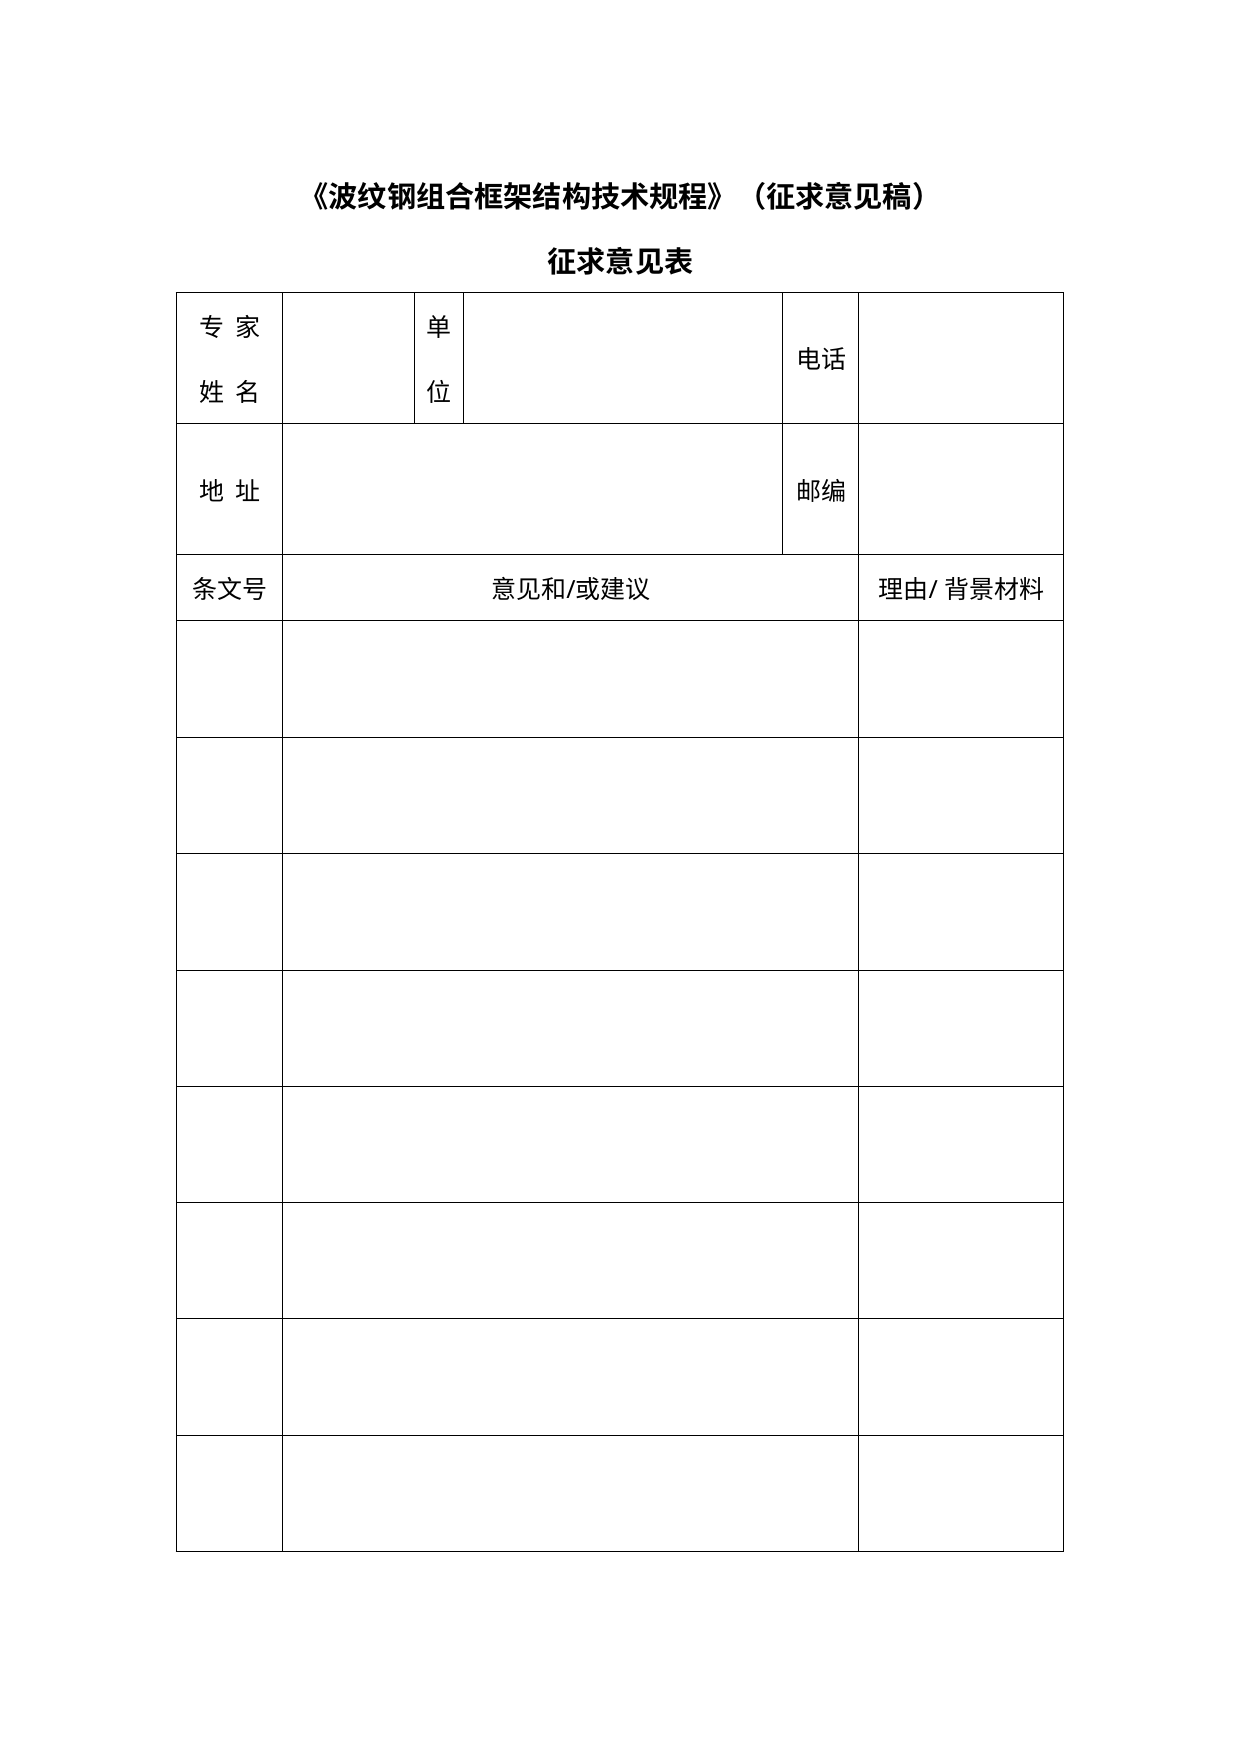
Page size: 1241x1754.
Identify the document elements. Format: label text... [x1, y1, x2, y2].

table_cell 邮编 [783, 424, 858, 554]
table_cell [859, 1319, 1063, 1434]
text 征求意见表 [187, 227, 1053, 292]
table_cell 条文号 [177, 555, 282, 620]
table_cell [859, 971, 1063, 1086]
text 《波纹钢组合框架结构技术规程》（征求意见稿） [187, 162, 1053, 227]
table_cell [859, 621, 1063, 737]
table_cell [859, 1087, 1063, 1202]
table_cell 地 址 [177, 424, 282, 554]
table_cell [859, 1436, 1063, 1551]
table_cell [859, 738, 1063, 853]
table_cell [859, 854, 1063, 969]
table_header 单位 [415, 293, 463, 423]
table_cell [859, 1203, 1063, 1318]
table_cell [177, 1087, 282, 1202]
table_cell 意见和/或建议 [283, 555, 858, 620]
table_cell [177, 1436, 282, 1551]
table_cell [177, 854, 282, 969]
table_cell [283, 1319, 858, 1434]
table_header [464, 293, 782, 423]
table_cell [177, 738, 282, 853]
table_cell [177, 971, 282, 1086]
table_cell [177, 1319, 282, 1434]
table_cell [283, 424, 782, 554]
table_cell 理由/ 背景材料 [859, 555, 1063, 620]
table_cell [283, 1436, 858, 1551]
table_header 专 家 姓 名 [177, 293, 282, 423]
table_cell [283, 621, 858, 737]
table_cell [283, 1087, 858, 1202]
table_cell [859, 424, 1063, 554]
table_header 电话 [783, 293, 858, 423]
table_header [283, 293, 414, 423]
table_cell [177, 621, 282, 737]
table_cell [283, 854, 858, 969]
table_cell [283, 738, 858, 853]
table_cell [283, 971, 858, 1086]
table_cell [177, 1203, 282, 1318]
table_cell [283, 1203, 858, 1318]
table_header [859, 293, 1063, 423]
